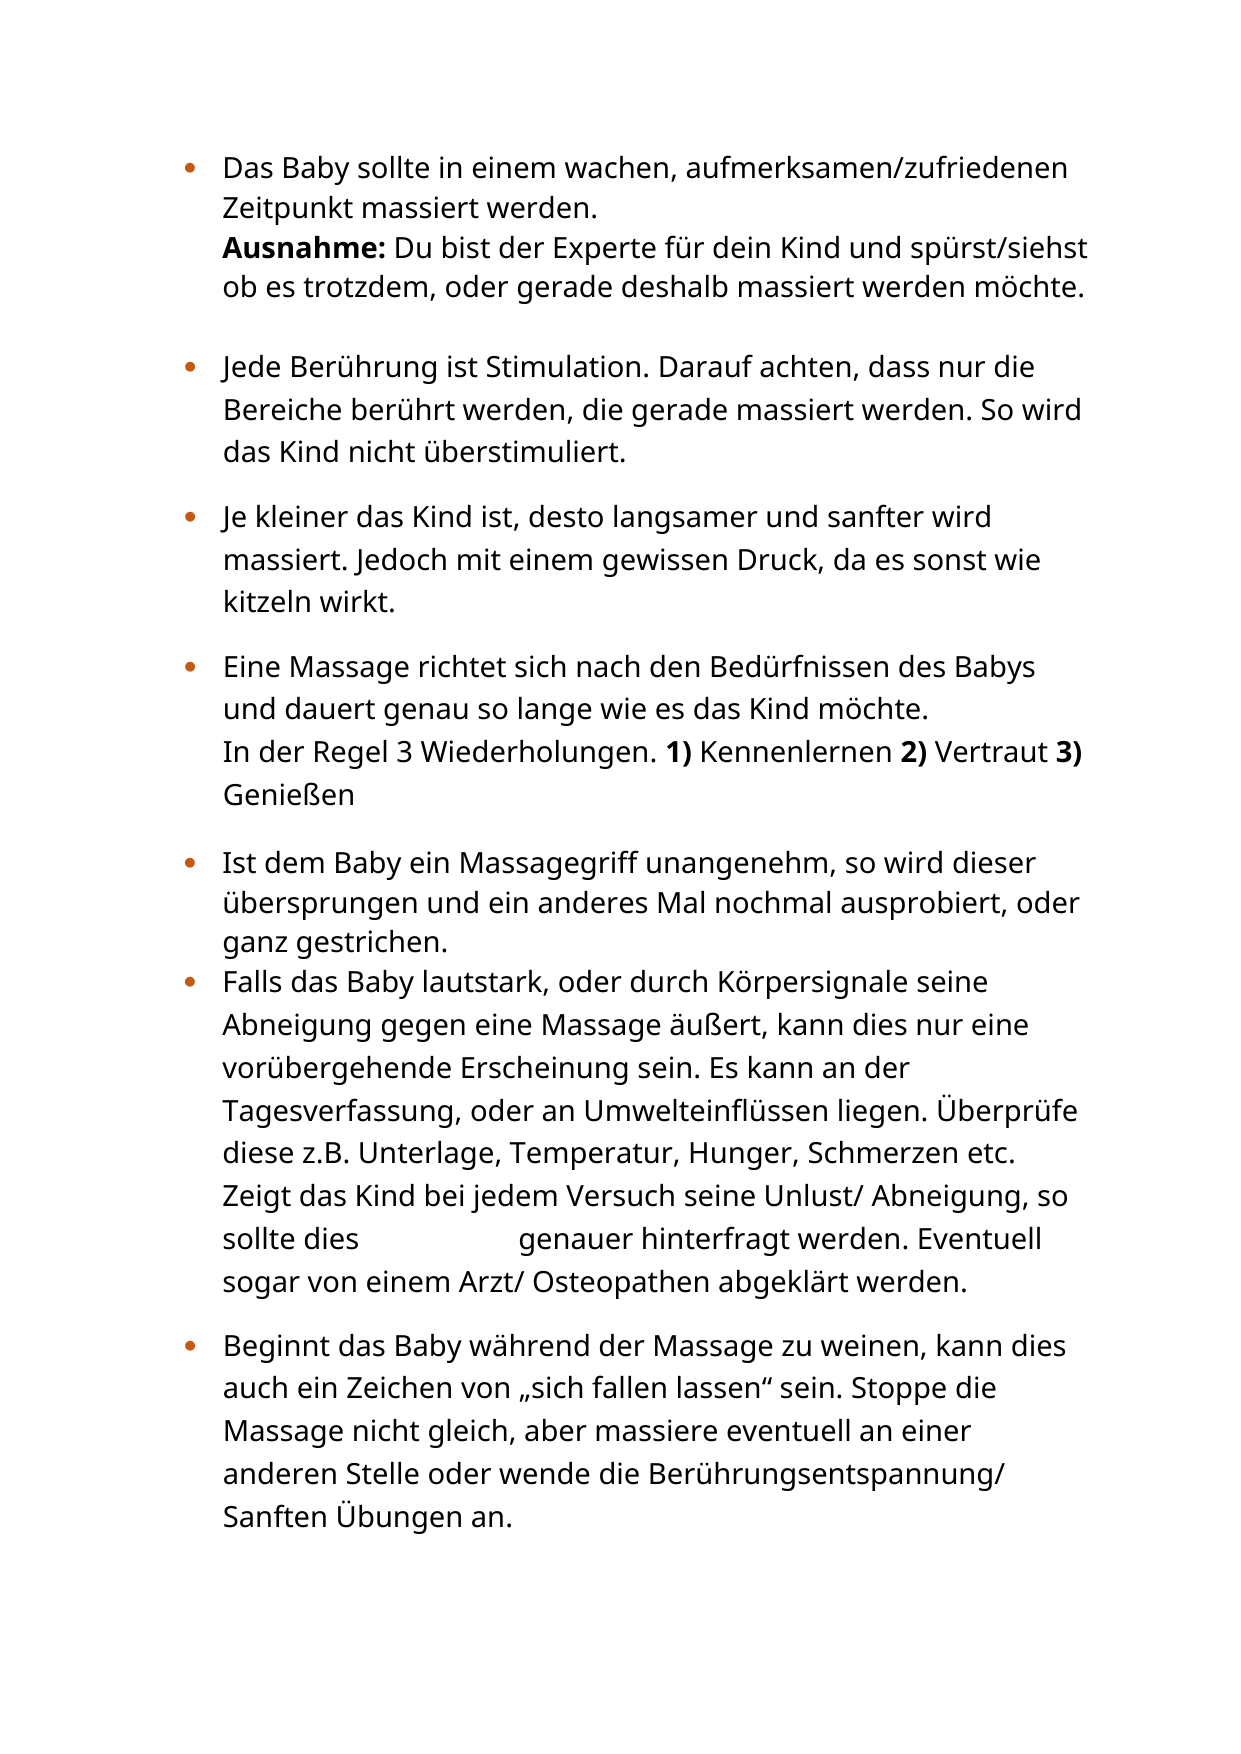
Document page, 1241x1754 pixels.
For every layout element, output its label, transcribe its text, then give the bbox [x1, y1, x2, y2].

list Ist dem Baby ein Massagegriff unangenehm, so wird dieser übersprungen und ein anderes Mal nochmal ausprobiert, oder ganz gestrichen. [185, 842, 1093, 961]
list Je kleiner das Kind ist, desto langsamer und sanfter wird massiert. Jedoch mit einem gewissen Druck, da es sonst wie kitzeln wirkt. [185, 496, 1093, 621]
list Das Baby sollte in einem wachen, aufmerksamen/zufriedenen Zeitpunkt massiert werden. [185, 148, 1093, 227]
list In der Regel 3 Wiederholungen. 1) Kennenlernen 2) Vertraut 3) Genießen [223, 731, 1093, 814]
list Beginnt das Baby während der Massage zu weinen, kann dies auch ein Zeichen von „sich fallen lassen“ sein. Stoppe die Massage nicht gleich, aber massiere eventuell an einer anderen Stelle oder wende die Berührungsentspannung/ Sanften Übungen an. [185, 1325, 1093, 1536]
list Ausnahme: Du bist der Experte für dein Kind und spürst/siehst ob es trotzdem, oder gerade deshalb massiert werden möchte. [222, 227, 1093, 306]
list Falls das Baby lautstark, oder durch Körpersignale seine Abneigung gegen eine Massage äußert, kann dies nur eine vorübergehende Erscheinung sein. Es kann an der Tagesverfassung, oder an Umwelteinflüssen liegen. Überprüfe diese z.B. Unterlage, Temperatur, Hunger, Schmerzen etc. Zeigt das Kind bei jedem Versuch seine Unlust/ Abneigung, so sollte dies genauer hinterfragt werden. Eventuell sogar von einem Arzt/ Osteopathen abgeklärt werden. [185, 961, 1093, 1301]
list Eine Massage richtet sich nach den Bedürfnissen des Babys und dauert genau so lange wie es das Kind möchte. [185, 646, 1093, 728]
list Jede Berührung ist Stimulation. Darauf achten, dass nur die Bereiche berührt werden, die gerade massiert werden. So wird das Kind nicht überstimuliert. [185, 346, 1093, 471]
